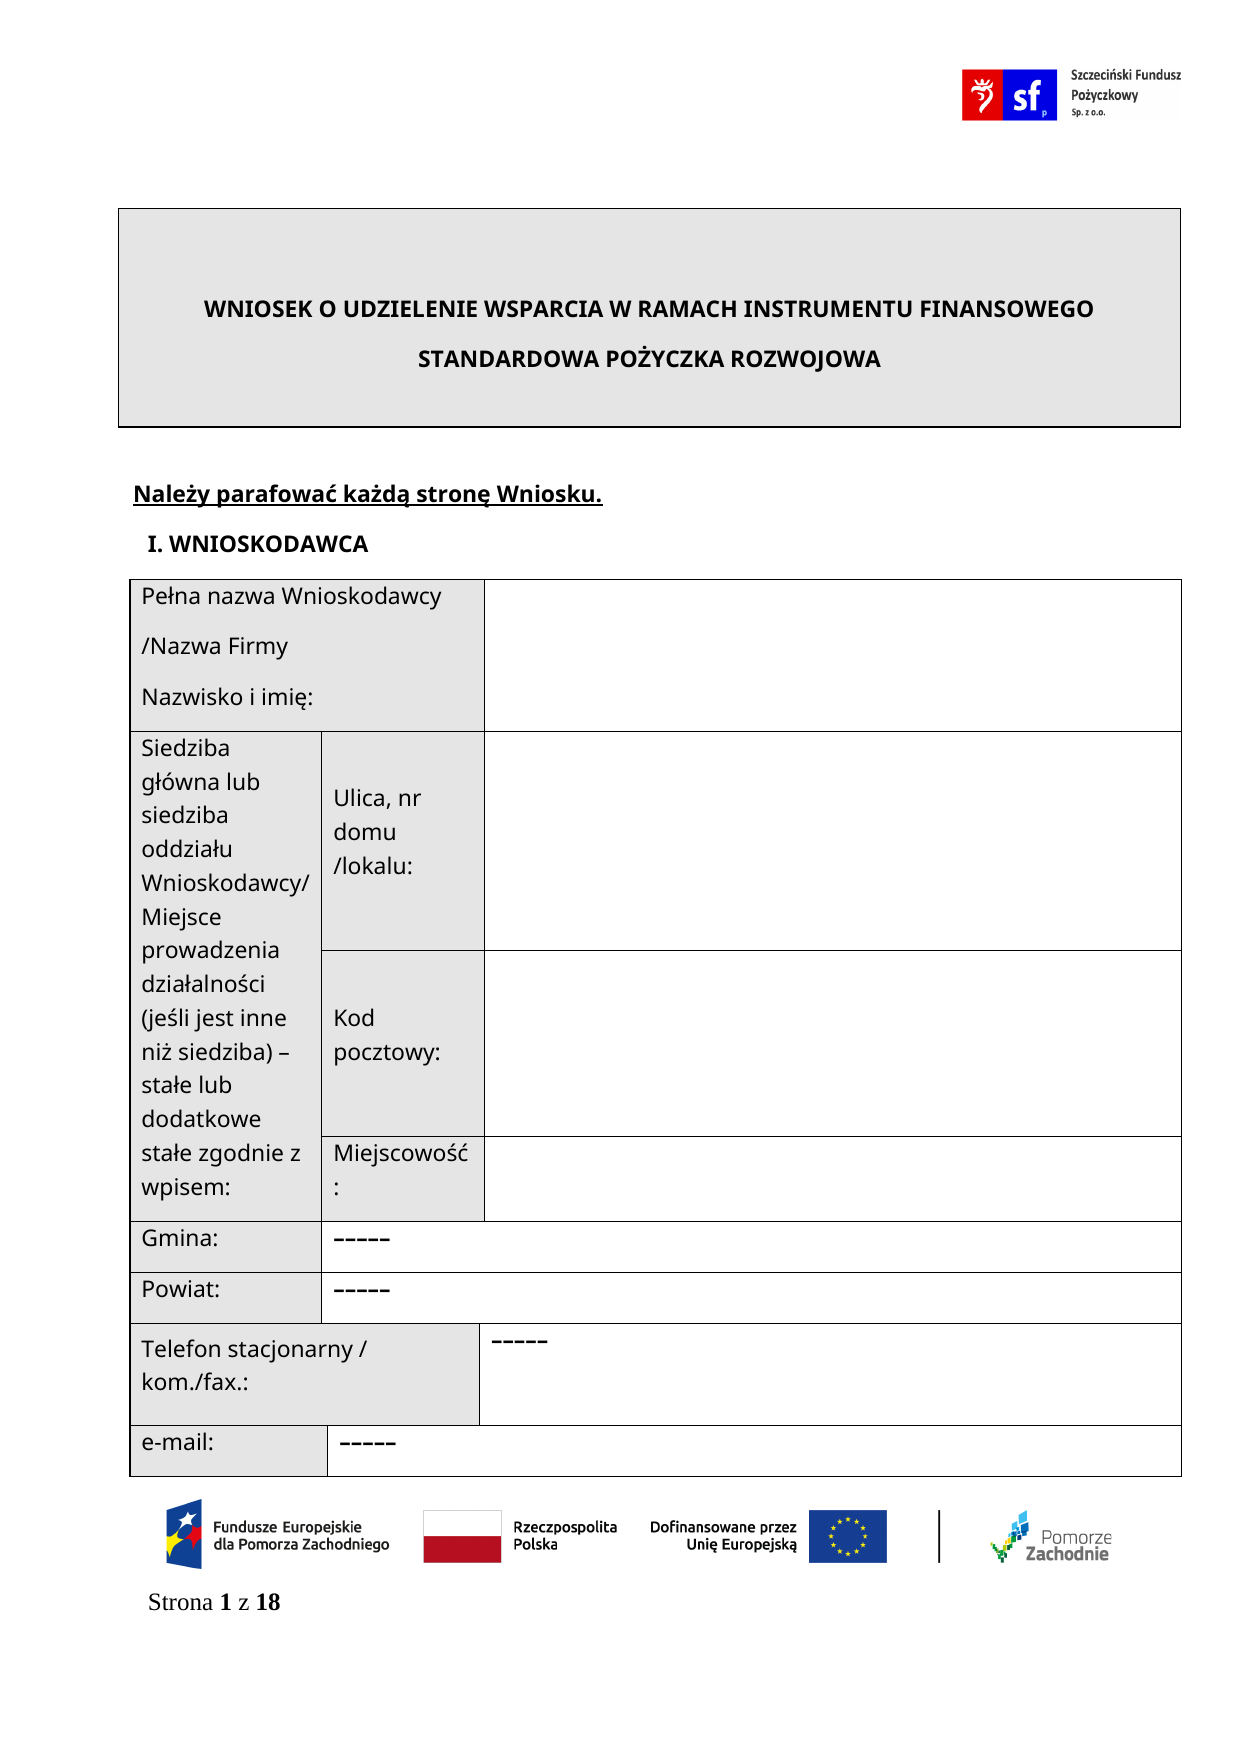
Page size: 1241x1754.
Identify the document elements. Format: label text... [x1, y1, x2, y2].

text Należy parafować każdą stronę Wniosku. [133, 478, 1181, 509]
table_cell Telefon stacjonarny / kom./fax.: [131, 1324, 479, 1425]
table_cell ––––– [480, 1324, 1181, 1425]
table_header [485, 580, 1181, 731]
table_cell [485, 1137, 1181, 1221]
table_cell [485, 732, 1181, 950]
table_cell Ulica, nr domu /lokalu: [322, 732, 484, 950]
table_cell ––––– [328, 1426, 1181, 1476]
table_cell ––––– [322, 1222, 1181, 1272]
table_cell e-mail: [131, 1426, 327, 1476]
table_cell ––––– [322, 1273, 1181, 1323]
table_header Pełna nazwa Wnioskodawcy /Nazwa Firmy Nazwisko i imię: [131, 580, 484, 731]
table_header WNIOSEK O UDZIELENIE WSPARCIA W RAMACH INSTRUMENTU FINANSOWEGO STANDARDOWA POŻYCZKA ROZWOJOWA [119, 209, 1180, 426]
text I. WNIOSKODAWCA [148, 528, 1181, 559]
table_cell [485, 951, 1181, 1136]
table_cell Miejscowość: [322, 1137, 484, 1221]
table_cell Kod pocztowy: [322, 951, 484, 1136]
picture [961, 68, 1182, 121]
picture [166, 1499, 1112, 1569]
table_cell Siedziba główna lub siedziba oddziału Wnioskodawcy/ Miejsce prowadzenia działalności (jeśli jest inne niż siedziba) – stałe lub dodatkowe stałe zgodnie z wpisem: [131, 732, 321, 1221]
table_cell Gmina: [131, 1222, 321, 1272]
table_cell Powiat: [131, 1273, 321, 1323]
